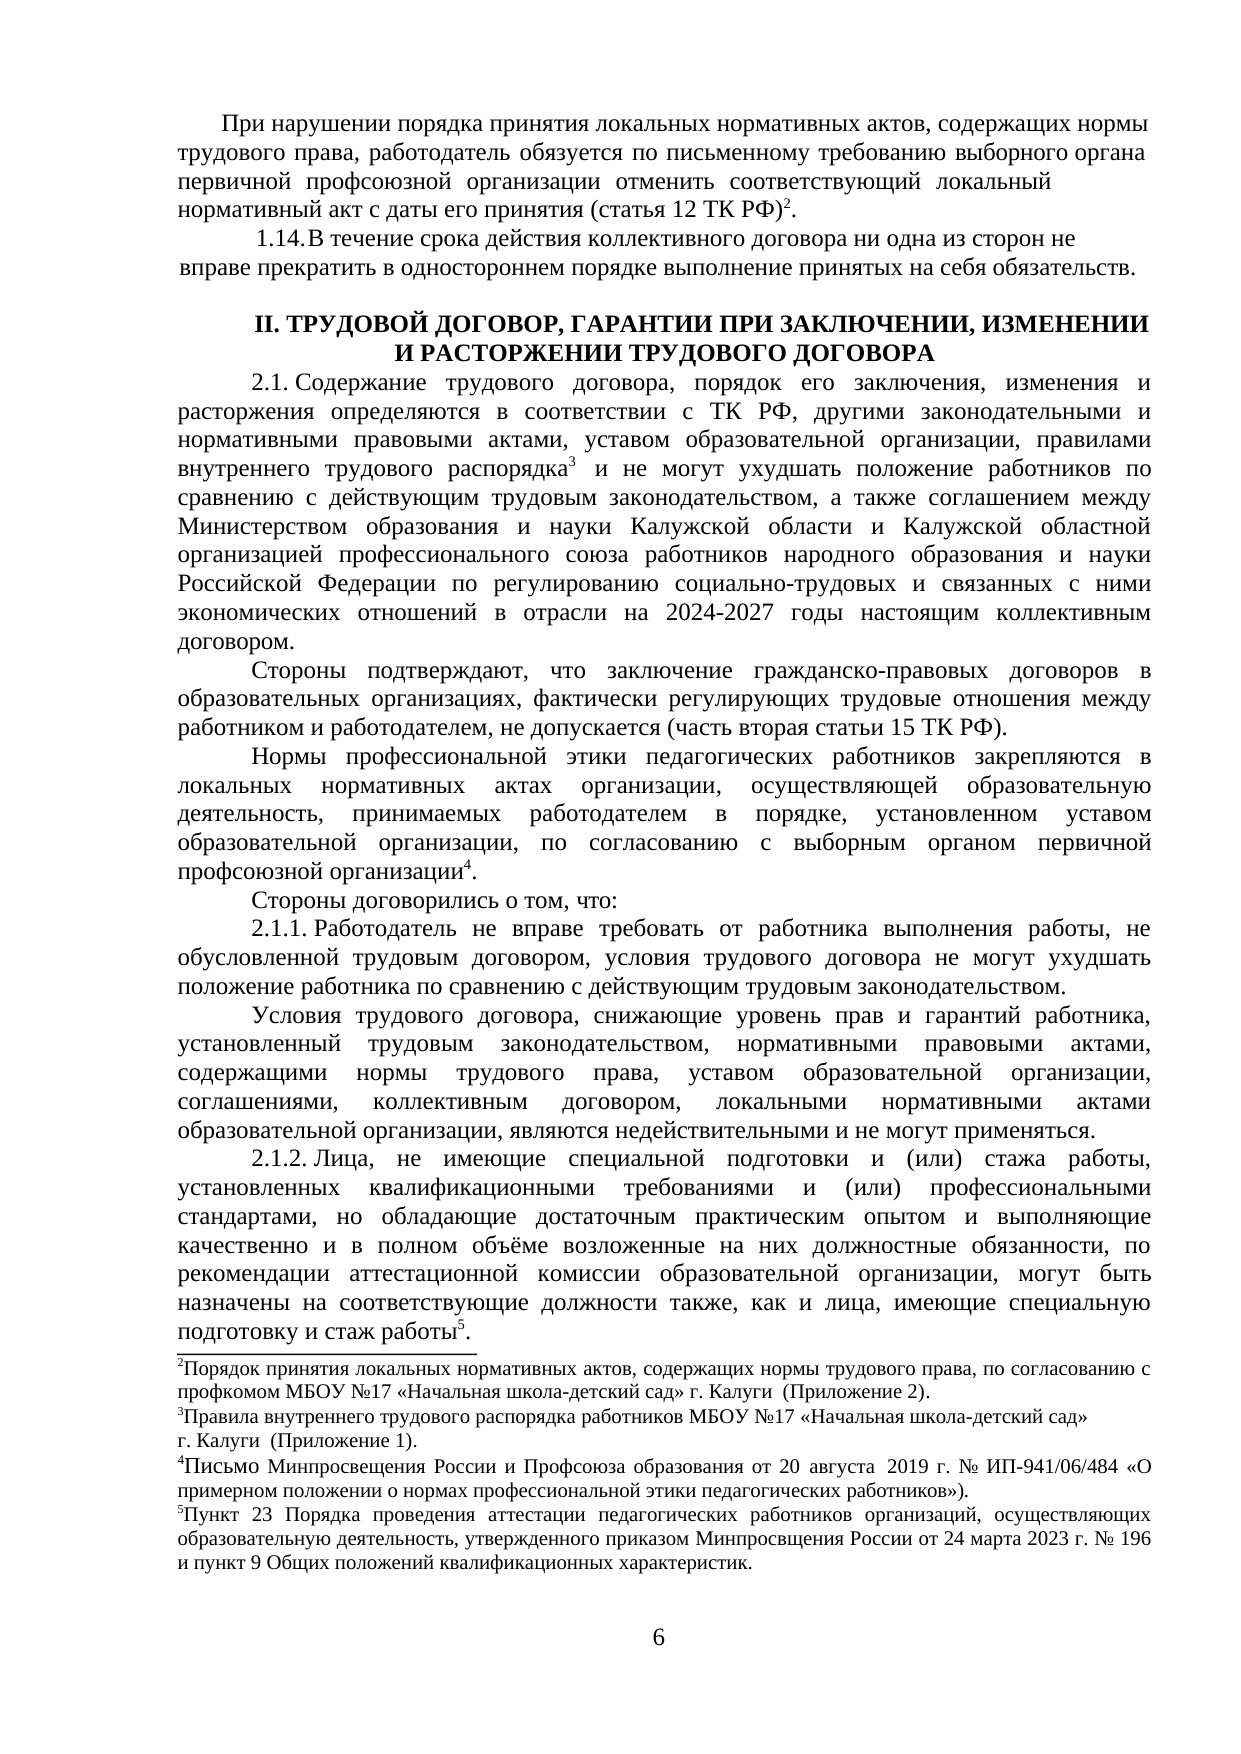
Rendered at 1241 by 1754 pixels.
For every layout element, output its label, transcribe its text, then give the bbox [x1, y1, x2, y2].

text При нарушении порядка принятия локальных нормативных актов, содержащих нормы трудового права, работодатель обязуется по письменному требованию выборного органа первичной профсоюзной организации отменить соответствующий локальный нормативный акт с даты его принятия (статья 12 ТК РФ)2. [177, 108, 1152, 223]
text Стороны подтверждают, что заключение гражданско-правовых договоров в образовательных организациях, фактически регулирующих трудовые отношения между работником и работодателем, не допускается (часть вторая статьи 15 ТК РФ). [177, 655, 1152, 741]
text Условия трудового договора, снижающие уровень прав и гарантий работника, установленный трудовым законодательством, нормативными правовыми актами, содержащими нормы трудового права, уставом образовательной организации, соглашениями, коллективным договором, локальными нормативными актами образовательной организации, являются недействительными и не могут применяться. [177, 1000, 1152, 1143]
list Работодатель не вправе требовать от работника выполнения работы, не обусловленной трудовым договором, условия трудового договора не могут ухудшать положение работника по сравнению с действующим трудовым законодательством. [177, 913, 1152, 1000]
text г. Калуги (Приложение 1). [177, 1428, 1240, 1452]
list Содержание трудового договора, порядок его заключения, изменения и расторжения определяются в соответствии с ТК РФ, другими законодательными и нормативными правовыми актами, уставом образовательной организации, правилами внутреннего трудового распорядка3 и не могут ухудшать положение работников по сравнению с действующим трудовым законодательством, а также соглашением между Министерством образования и науки Калужской области и Калужской областной организацией профессионального союза работников народного образования и науки Российской Федерации по регулированию социально-трудовых и связанных с ними экономических отношений в отрасли на 2024-2027 годы настоящим коллективным договором. [177, 367, 1152, 654]
list Лица, не имеющие специальной подготовки и (или) стажа работы, установленных квалификационными требованиями и (или) профессиональными стандартами, но обладающие достаточным практическим опытом и выполняющие качественно и в полном объёме возложенные на них должностные обязанности, по рекомендации аттестационной комиссии образовательной организации, могут быть назначены на соответствующие должности также, как и лица, имеющие специальную подготовку и стаж работы5. [177, 1143, 1152, 1345]
text 2Порядок принятия локальных нормативных актов, содержащих нормы трудового права, по согласованию с профкомом МБОУ №17 «Начальная школа-детский сад» г. Калуги (Приложение 2). [177, 1355, 1152, 1403]
text 5Пункт 23 Порядка проведения аттестации педагогических работников организаций, осуществляющих образовательную деятельность, утвержденного приказом Минпросвщения России от 24 марта 2023 г. № 196 и пункт 9 Общих положений квалификационных характеристик. [177, 1502, 1152, 1574]
text 3Правила внутреннего трудового распорядка работников МБОУ №17 «Начальная школа-детский сад» [177, 1403, 1240, 1428]
list В течение срока действия коллективного договора ни одна из сторон не [256, 223, 1151, 252]
subtitle ТРУДОВОЙ ДОГОВОР, ГАРАНТИИ ПРИ ЗАКЛЮЧЕНИИ, ИЗМЕНЕНИИ И РАСТОРЖЕНИИ ТРУДОВОГО ДОГОВОРА [254, 309, 1149, 367]
text Нормы профессиональной этики педагогических работников закрепляются в локальных нормативных актах организации, осуществляющей образовательную деятельность, принимаемых работодателем в порядке, установленном уставом образовательной организации, по согласованию с выборным органом первичной профсоюзной организации4. [177, 741, 1152, 885]
text Стороны договорились о том, что: [251, 885, 1240, 913]
text 4Письмо Минпросвещения России и Профсоюза образования от 20 августа 2019 г. № ИП-941/06/484 «О примерном положении о нормах профессиональной этики педагогических работников»). [177, 1452, 1152, 1502]
text вправе прекратить в одностороннем порядке выполнение принятых на себя обязательств. [137, 252, 1151, 281]
